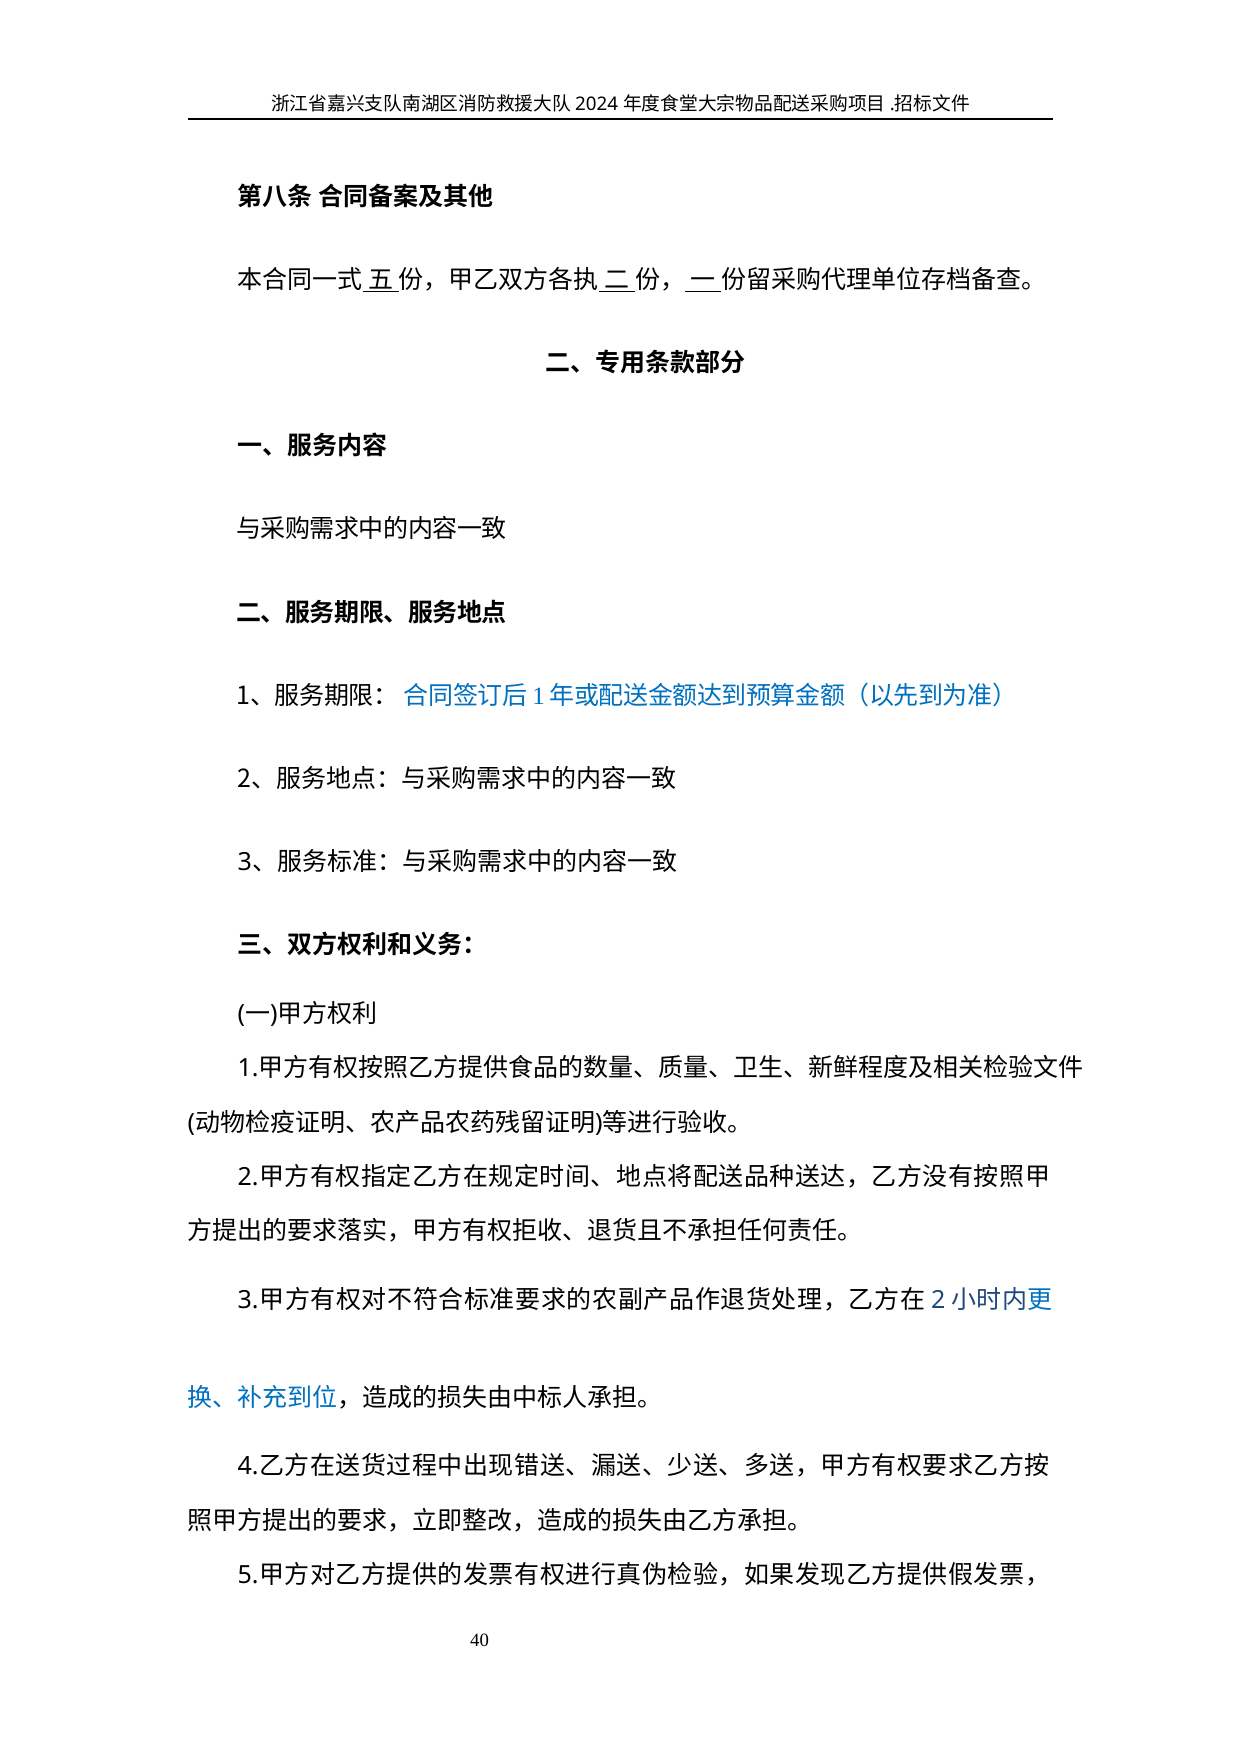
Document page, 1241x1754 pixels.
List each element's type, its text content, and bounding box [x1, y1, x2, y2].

text 二、专用条款部分 [187, 328, 1053, 393]
text 2.甲方有权指定乙方在规定时间、地点将配送品种送达，乙方没有按照甲方提出的要求落实，甲方有权拒收、退货且不承担任何责任。 [187, 1156, 1053, 1247]
text 4.乙方在送货过程中出现错送、漏送、少送、多送，甲方有权要求乙方按照甲方提出的要求，立即整改，造成的损失由乙方承担。 [187, 1446, 1053, 1536]
text 三、双方权利和义务： [187, 910, 1053, 975]
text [187, 1554, 1053, 1591]
text 2、服务地点：与采购需求中的内容一致 [187, 744, 1053, 809]
text 一、服务内容 [187, 411, 1053, 476]
text 与采购需求中的内容一致 [187, 494, 1053, 559]
text 1、服务期限： 合同签订后1年或配送金额达到预算金额（以先到为准） [187, 661, 1053, 726]
text 二、服务期限、服务地点 [187, 578, 1053, 643]
text (一)甲方权利 [187, 993, 1053, 1029]
text 3、服务标准：与采购需求中的内容一致 [187, 827, 1053, 892]
text 第八条 合同备案及其他 [187, 162, 1053, 227]
text 3.甲方有权对不符合标准要求的农副产品作退货处理，乙方在2小时内更换、补充到位，造成的损失由中标人承担。 [187, 1265, 1053, 1428]
text 本合同一式 五 份，甲乙双方各执 二 份， 一 份留采购代理单位存档备查。 [187, 245, 1053, 310]
text 1.甲方有权按照乙方提供食品的数量、质量、卫生、新鲜程度及相关检验文件(动物检疫证明、农产品农药残留证明)等进行验收。 [187, 1048, 1085, 1138]
